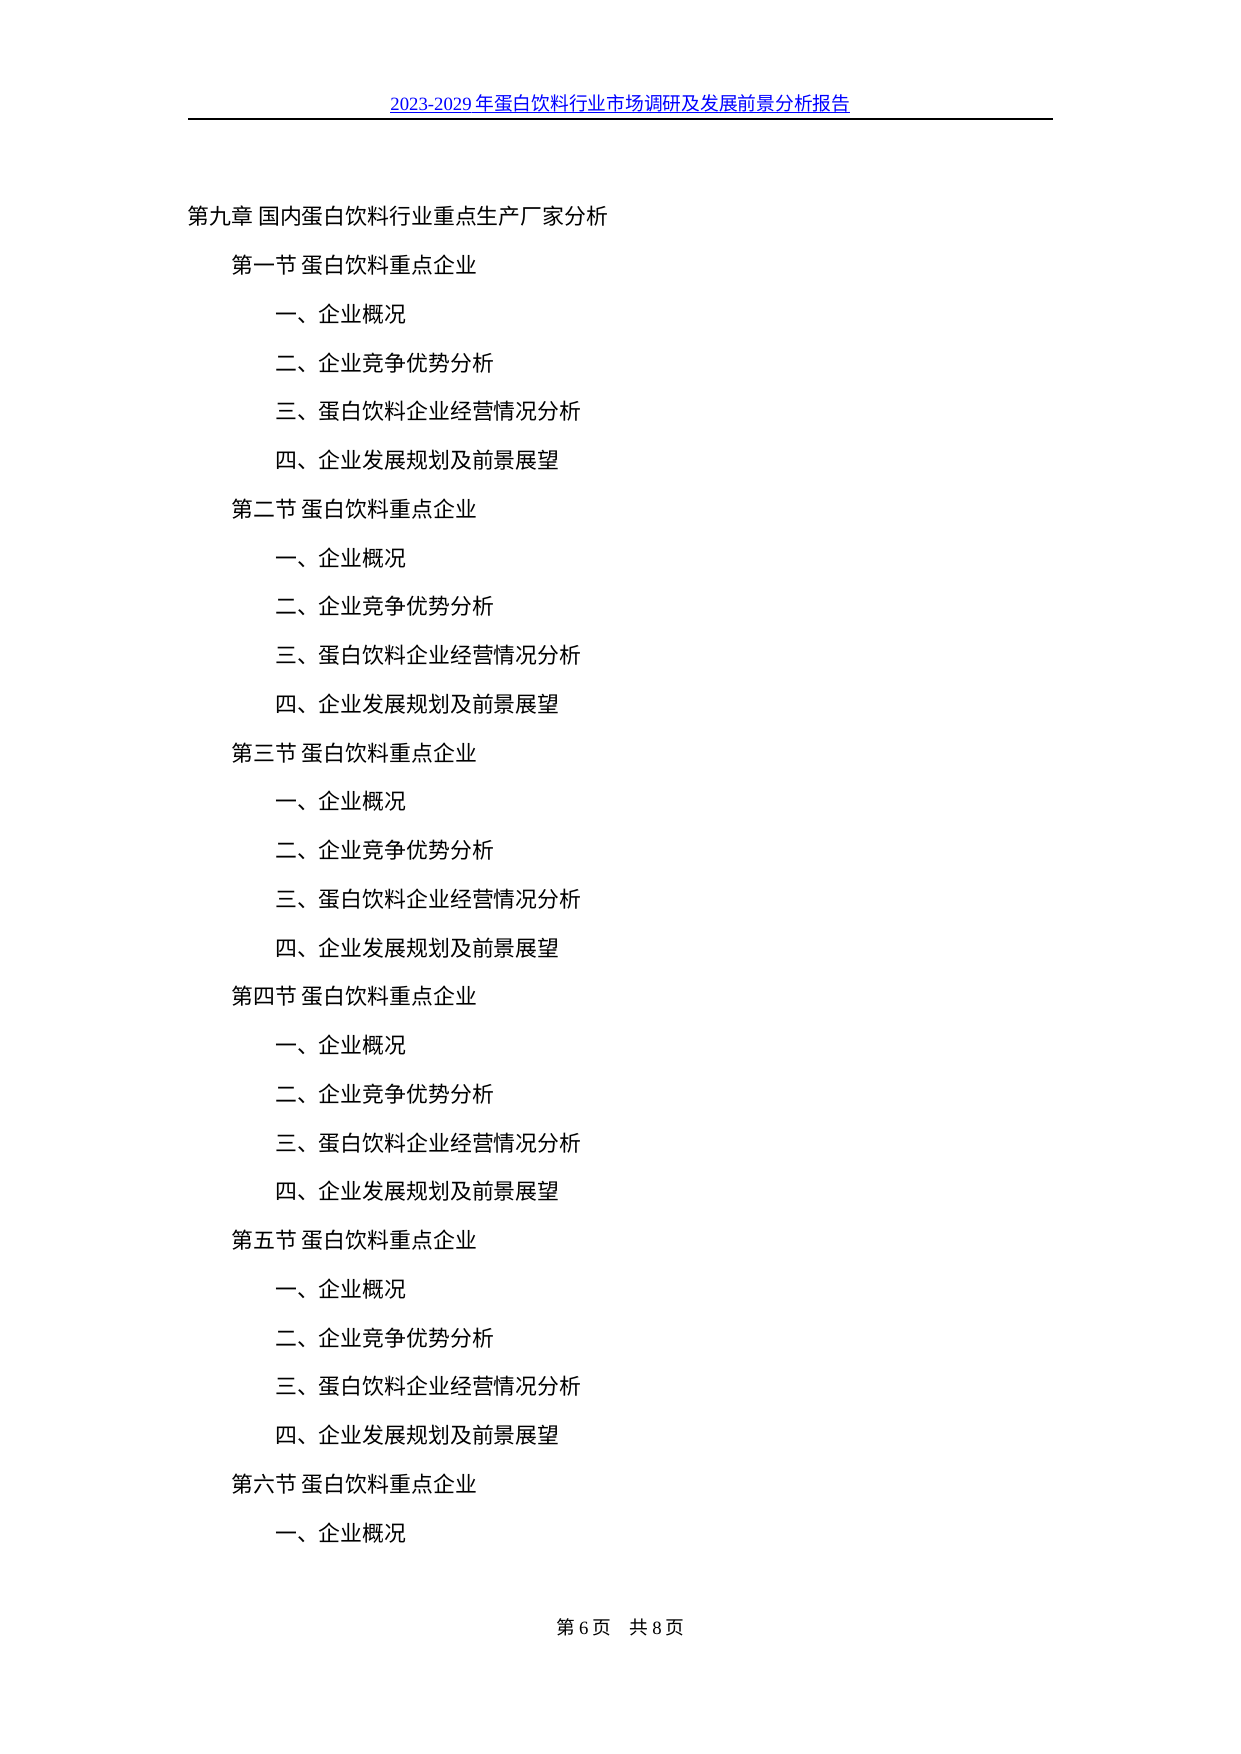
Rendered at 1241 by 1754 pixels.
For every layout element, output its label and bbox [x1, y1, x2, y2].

text [187, 150, 1053, 1548]
